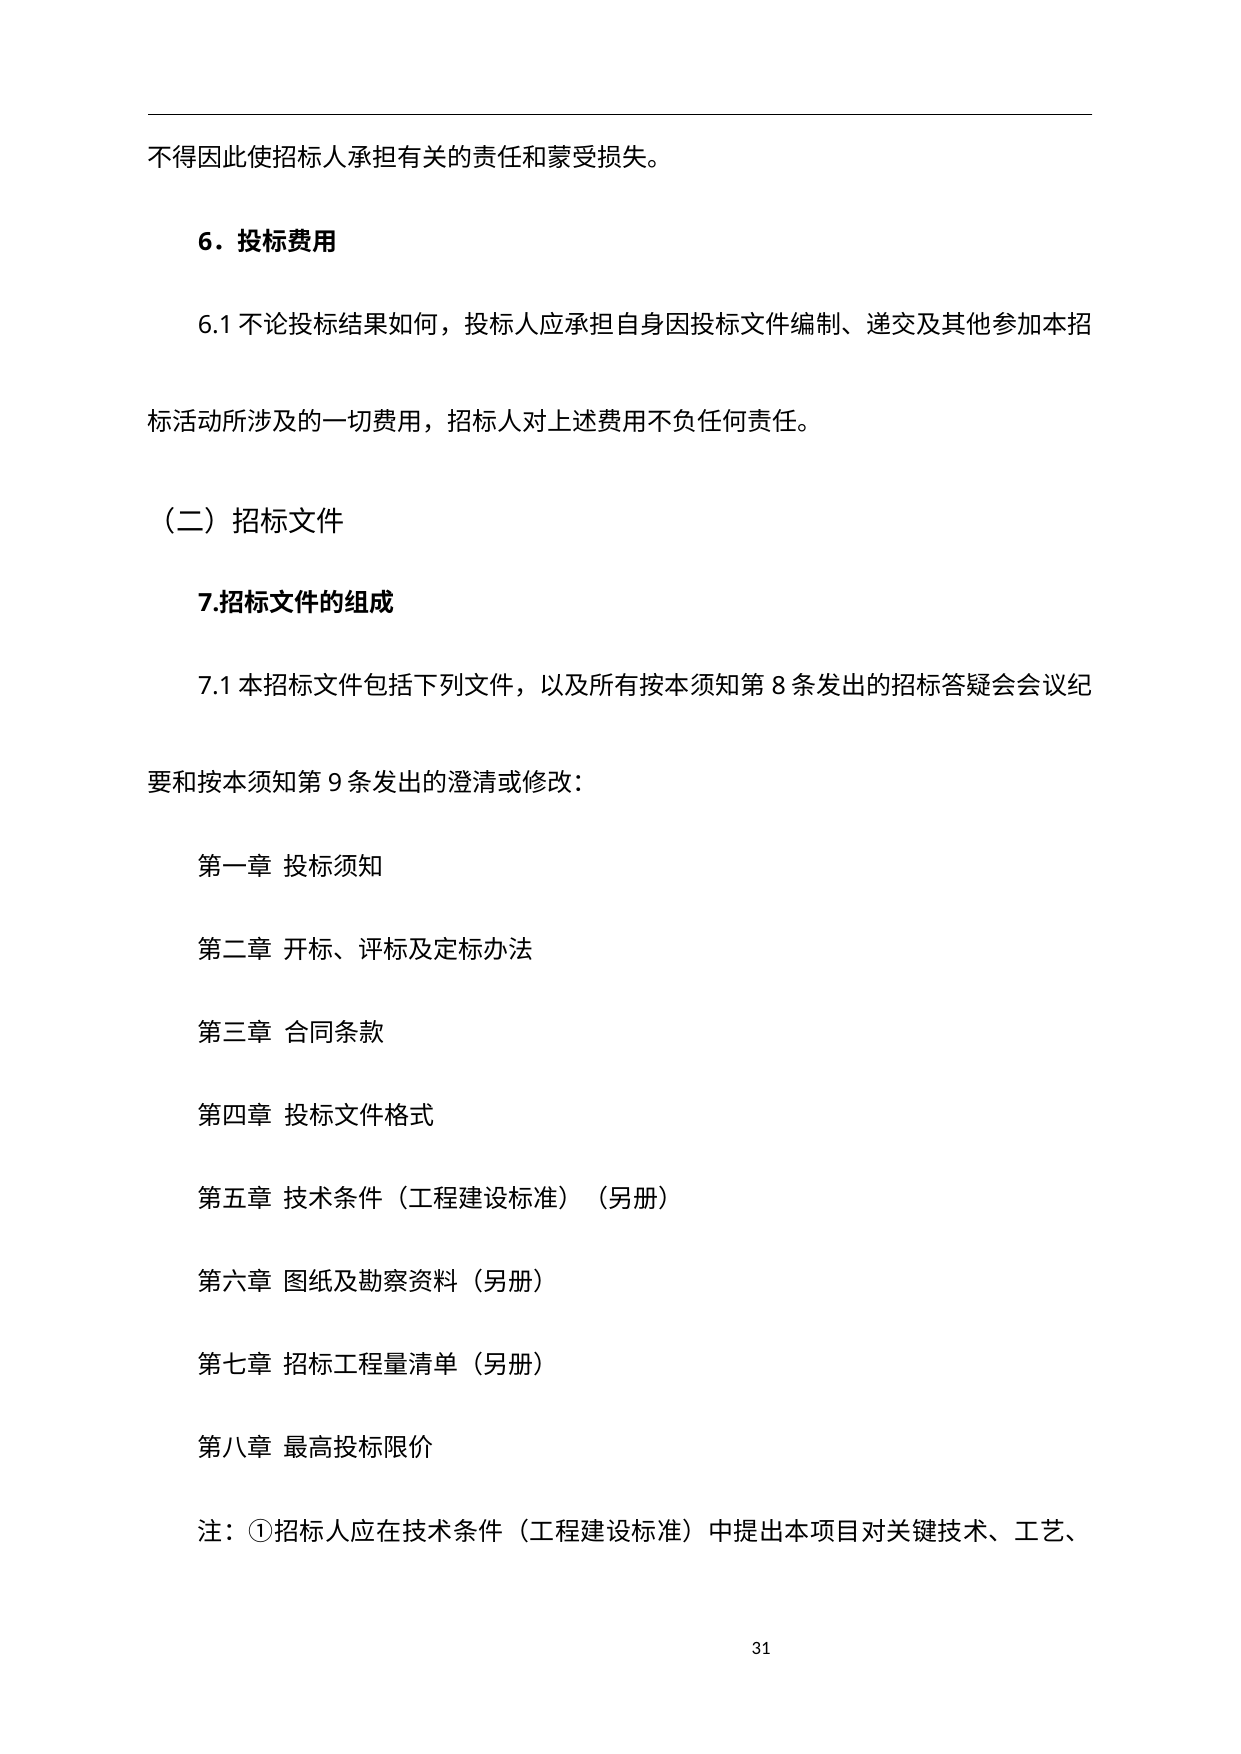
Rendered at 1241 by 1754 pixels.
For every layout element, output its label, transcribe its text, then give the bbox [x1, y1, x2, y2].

text 第五章 技术条件（工程建设标准）（另册） [147, 1164, 1092, 1229]
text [148, 1497, 1092, 1562]
text 7.招标文件的组成 [148, 568, 1092, 633]
text 第四章 投标文件格式 [148, 1081, 1092, 1146]
text 第一章 投标须知 [147, 832, 1092, 897]
text 第七章 招标工程量清单（另册） [147, 1330, 1092, 1395]
text 第八章 最高投标限价 [147, 1413, 1092, 1478]
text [148, 123, 1092, 188]
text 6．投标费用 [148, 207, 1092, 272]
subtitle （二）招标文件 [148, 487, 1092, 552]
text 6.1不论投标结果如何，投标人应承担自身因投标文件编制、递交及其他参加本招标活动所涉及的一切费用，招标人对上述费用不负任何责任。 [148, 290, 1092, 452]
text 第三章 合同条款 [148, 998, 1092, 1063]
text 7.1本招标文件包括下列文件，以及所有按本须知第8条发出的招标答疑会会议纪要和按本须知第9条发出的澄清或修改： [148, 651, 1092, 813]
text 第六章 图纸及勘察资料（另册） [147, 1247, 1092, 1312]
text 第二章 开标、评标及定标办法 [147, 915, 1092, 980]
